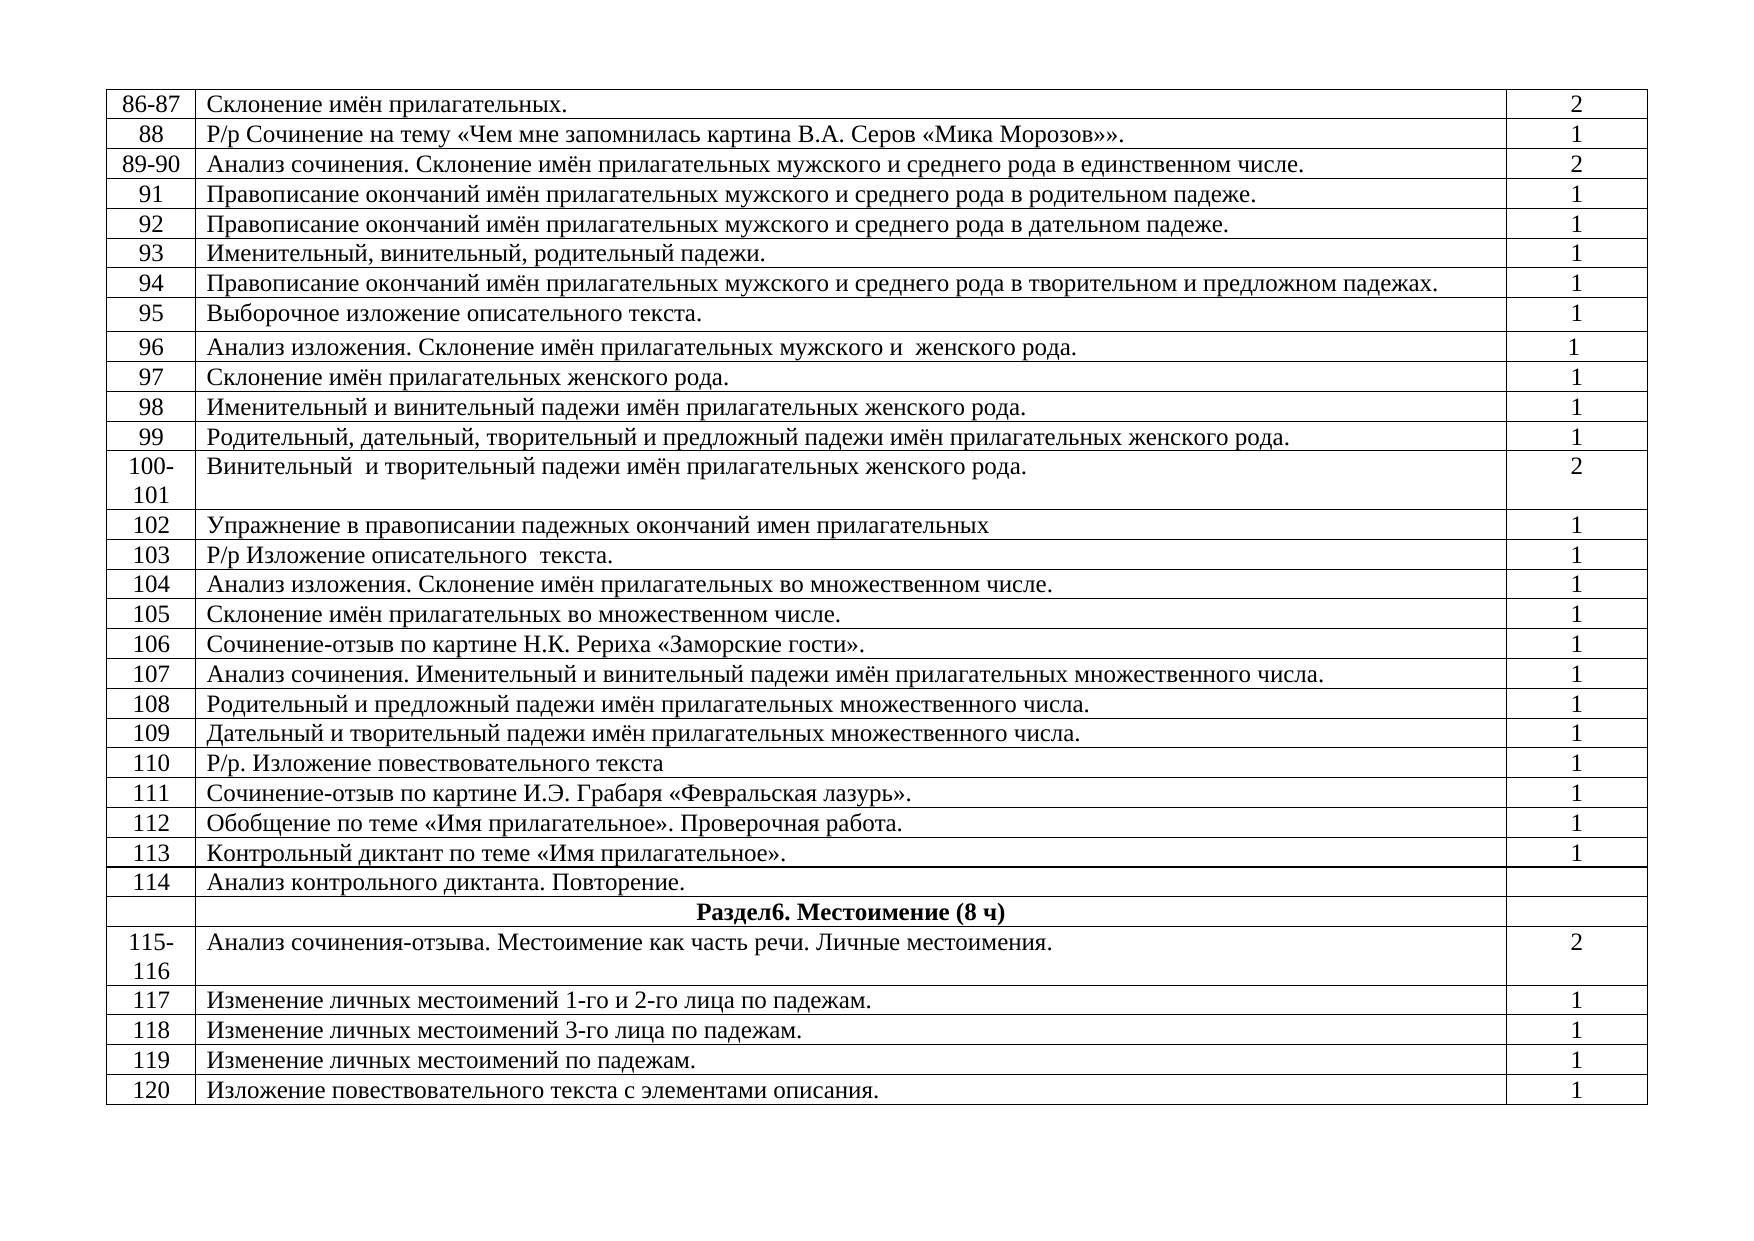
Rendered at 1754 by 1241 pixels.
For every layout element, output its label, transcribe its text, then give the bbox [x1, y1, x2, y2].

table_cell 91 [107, 179, 195, 208]
table_cell 114 [107, 868, 195, 896]
table_cell 1 [1507, 808, 1647, 837]
table_cell Анализ сочинения. Именительный и винительный падежи имён прилагательных множественного числа. [196, 659, 1506, 688]
table_cell 1 [1507, 332, 1647, 361]
table_cell 1 [1507, 179, 1647, 208]
table_cell 1 [1507, 268, 1647, 297]
table_cell Склонение имён прилагательных во множественном числе. [196, 599, 1506, 628]
table_cell 120 [107, 1075, 195, 1104]
table_cell 1 [1507, 1015, 1647, 1044]
table_cell 2 [1507, 90, 1647, 118]
table_cell 1 [1507, 392, 1647, 421]
table_cell Анализ сочинения. Склонение имён прилагательных мужского и среднего рода в единственном числе. [196, 149, 1506, 178]
table_cell 117 [107, 986, 195, 1014]
table_cell 94 [107, 268, 195, 297]
table_cell 2 [1507, 927, 1647, 984]
table_cell Родительный, дательный, творительный и предложный падежи имён прилагательных женского рода. [196, 422, 1506, 450]
table_cell [1507, 897, 1647, 926]
table_cell 1 [1507, 570, 1647, 598]
table_cell Выборочное изложение описательного текста. [196, 298, 1506, 331]
table_cell 118 [107, 1015, 195, 1044]
table_cell 97 [107, 362, 195, 391]
table_cell Р/р Изложение описательного текста. [196, 540, 1506, 568]
table_cell 1 [1507, 748, 1647, 777]
table_cell Анализ изложения. Склонение имён прилагательных мужского и женского рода. [196, 332, 1506, 361]
table_cell Изменение личных местоимений 1-го и 2-го лица по падежам. [196, 986, 1506, 1014]
table_cell Склонение имён прилагательных. [196, 90, 1506, 118]
table_cell 2 [1507, 149, 1647, 178]
table_cell 113 [107, 838, 195, 866]
table_cell Анализ изложения. Склонение имён прилагательных во множественном числе. [196, 570, 1506, 598]
table_cell 98 [107, 392, 195, 421]
table_cell 112 [107, 808, 195, 837]
table_cell 111 [107, 778, 195, 807]
table_cell 1 [1507, 838, 1647, 866]
table_cell 115-116 [107, 927, 195, 984]
table_cell 92 [107, 209, 195, 237]
table_cell 89-90 [107, 149, 195, 178]
table_cell Именительный и винительный падежи имён прилагательных женского рода. [196, 392, 1506, 421]
table_cell Изменение личных местоимений 3-го лица по падежам. [196, 1015, 1506, 1044]
table_cell 109 [107, 719, 195, 747]
table_cell Правописание окончаний имён прилагательных мужского и среднего рода в родительном падеже. [196, 179, 1506, 208]
table_cell 88 [107, 119, 195, 148]
table_cell Правописание окончаний имён прилагательных мужского и среднего рода в творительном и предложном падежах. [196, 268, 1506, 297]
table_cell 1 [1507, 362, 1647, 391]
table_cell 1 [1507, 689, 1647, 717]
table_cell 105 [107, 599, 195, 628]
table_cell Изменение личных местоимений по падежам. [196, 1045, 1506, 1074]
table_cell Изложение повествовательного текста с элементами описания. [196, 1075, 1506, 1104]
table_cell 1 [1507, 510, 1647, 539]
table_cell 108 [107, 689, 195, 717]
table_cell 1 [1507, 1075, 1647, 1104]
table_cell Сочинение-отзыв по картине И.Э. Грабаря «Февральская лазурь». [196, 778, 1506, 807]
table_cell 95 [107, 298, 195, 331]
table_cell Анализ контрольного диктанта. Повторение. [196, 868, 1506, 896]
table_cell 100-101 [107, 451, 195, 509]
table_cell 1 [1507, 422, 1647, 450]
table_cell 96 [107, 332, 195, 361]
table_cell 119 [107, 1045, 195, 1074]
table_cell 93 [107, 239, 195, 267]
table_cell Склонение имён прилагательных женского рода. [196, 362, 1506, 391]
table_cell 1 [1507, 629, 1647, 658]
table_cell 1 [1507, 119, 1647, 148]
table_cell Контрольный диктант по теме «Имя прилагательное». [196, 838, 1506, 866]
table_cell 2 [1507, 451, 1647, 509]
table_cell 103 [107, 540, 195, 568]
table_cell 1 [1507, 209, 1647, 237]
table_cell Винительный и творительный падежи имён прилагательных женского рода. [196, 451, 1506, 509]
table_cell Правописание окончаний имён прилагательных мужского и среднего рода в дательном падеже. [196, 209, 1506, 237]
table_cell 86-87 [107, 90, 195, 118]
table_cell 1 [1507, 599, 1647, 628]
table_cell Родительный и предложный падежи имён прилагательных множественного числа. [196, 689, 1506, 717]
table_cell 1 [1507, 1045, 1647, 1074]
table_cell 1 [1507, 239, 1647, 267]
table_cell 99 [107, 422, 195, 450]
table_cell Упражнение в правописании падежных окончаний имен прилагательных [196, 510, 1506, 539]
table_cell 110 [107, 748, 195, 777]
table_cell 1 [1507, 778, 1647, 807]
table_cell [107, 897, 195, 926]
table_cell Р/р. Изложение повествовательного текста [196, 748, 1506, 777]
table_cell Дательный и творительный падежи имён прилагательных множественного числа. [196, 719, 1506, 747]
table_cell 1 [1507, 540, 1647, 568]
table_cell 104 [107, 570, 195, 598]
table_cell Р/р Сочинение на тему «Чем мне запомнилась картина В.А. Серов «Мика Морозов»». [196, 119, 1506, 148]
table_cell Сочинение-отзыв по картине Н.К. Рериха «Заморские гости». [196, 629, 1506, 658]
table_cell [1507, 868, 1647, 896]
table_cell 1 [1507, 659, 1647, 688]
table_cell 102 [107, 510, 195, 539]
table_cell Обобщение по теме «Имя прилагательное». Проверочная работа. [196, 808, 1506, 837]
table_cell 1 [1507, 719, 1647, 747]
table_cell Раздел6. Местоимение (8 ч) [196, 897, 1506, 926]
table_cell 1 [1507, 298, 1647, 331]
table_cell 106 [107, 629, 195, 658]
table_cell Именительный, винительный, родительный падежи. [196, 239, 1506, 267]
table_cell Анализ сочинения-отзыва. Местоимение как часть речи. Личные местоимения. [196, 927, 1506, 984]
table_cell 1 [1507, 986, 1647, 1014]
table_cell 107 [107, 659, 195, 688]
